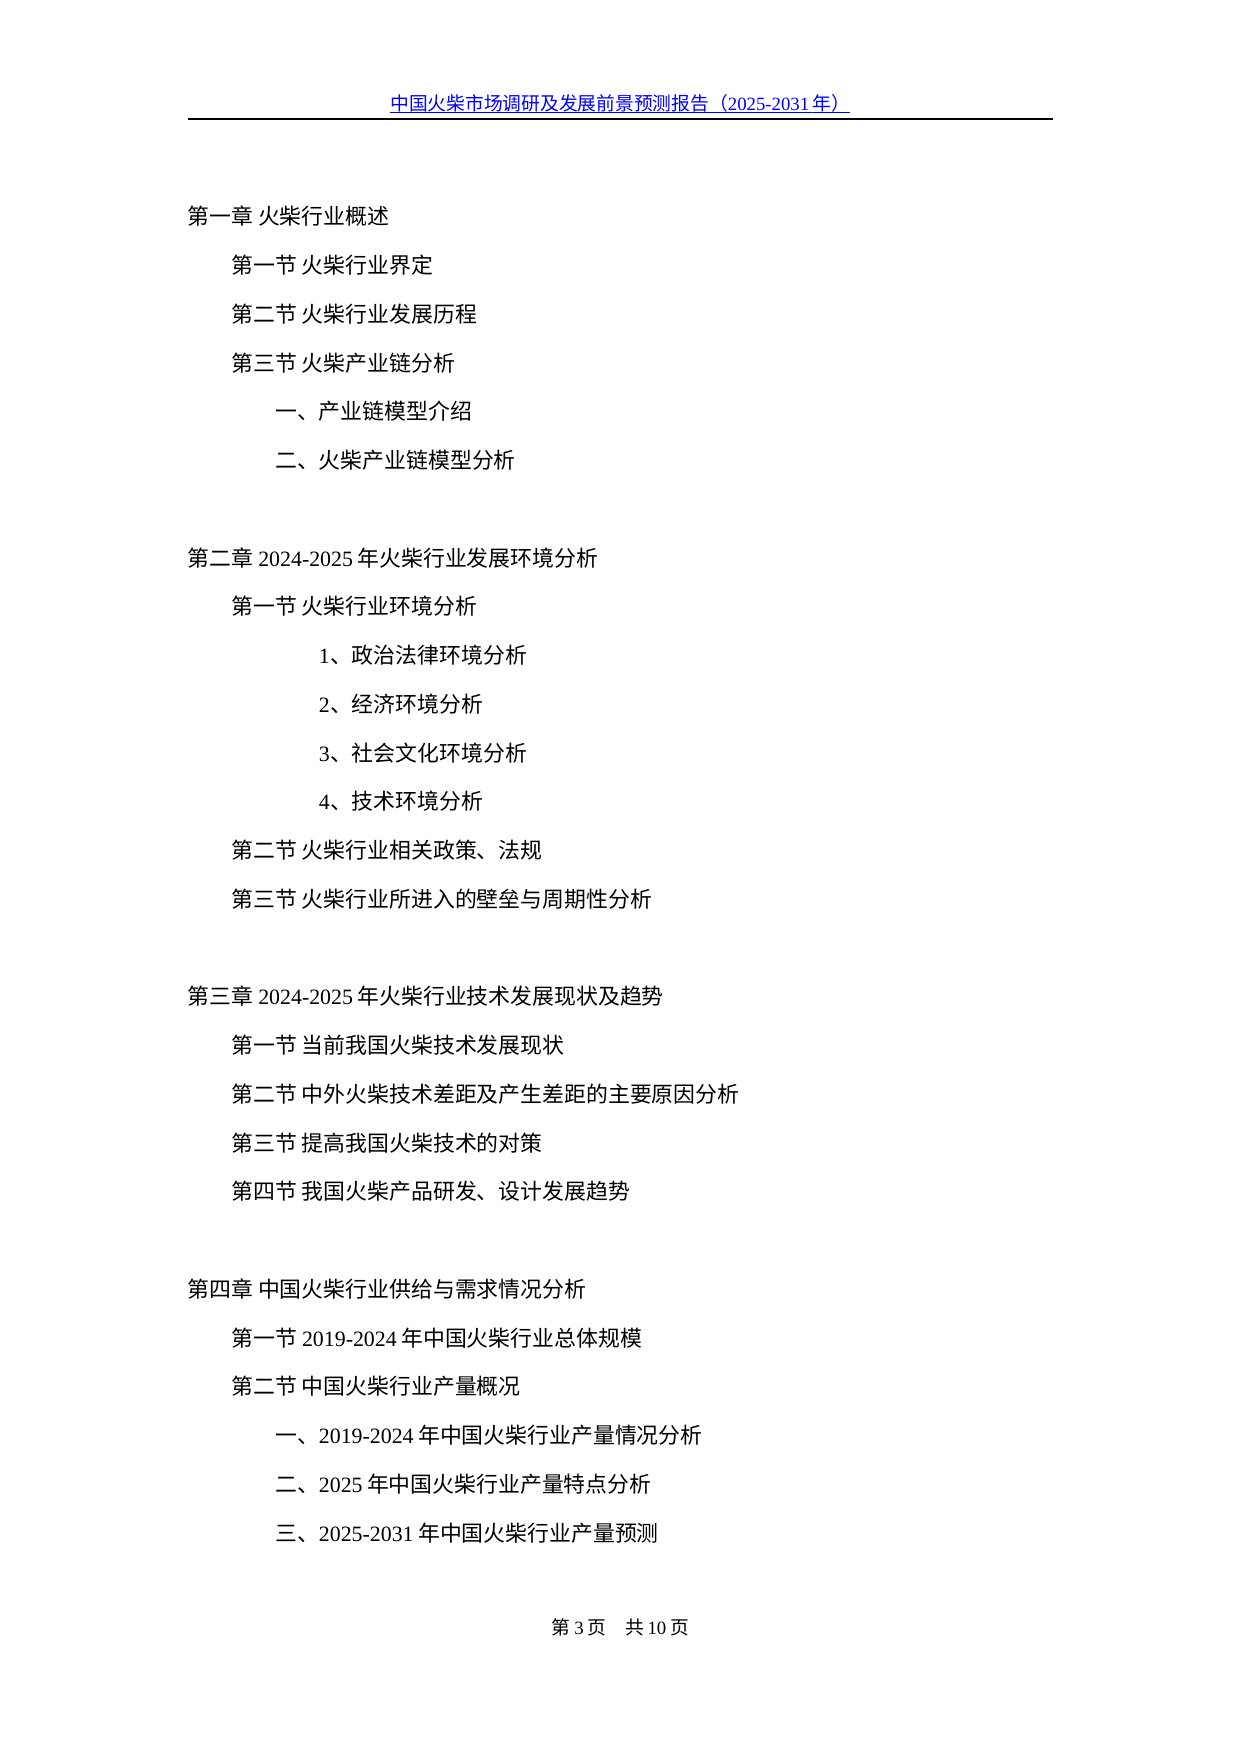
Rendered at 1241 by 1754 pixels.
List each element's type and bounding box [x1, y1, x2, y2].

text [187, 150, 1053, 1548]
